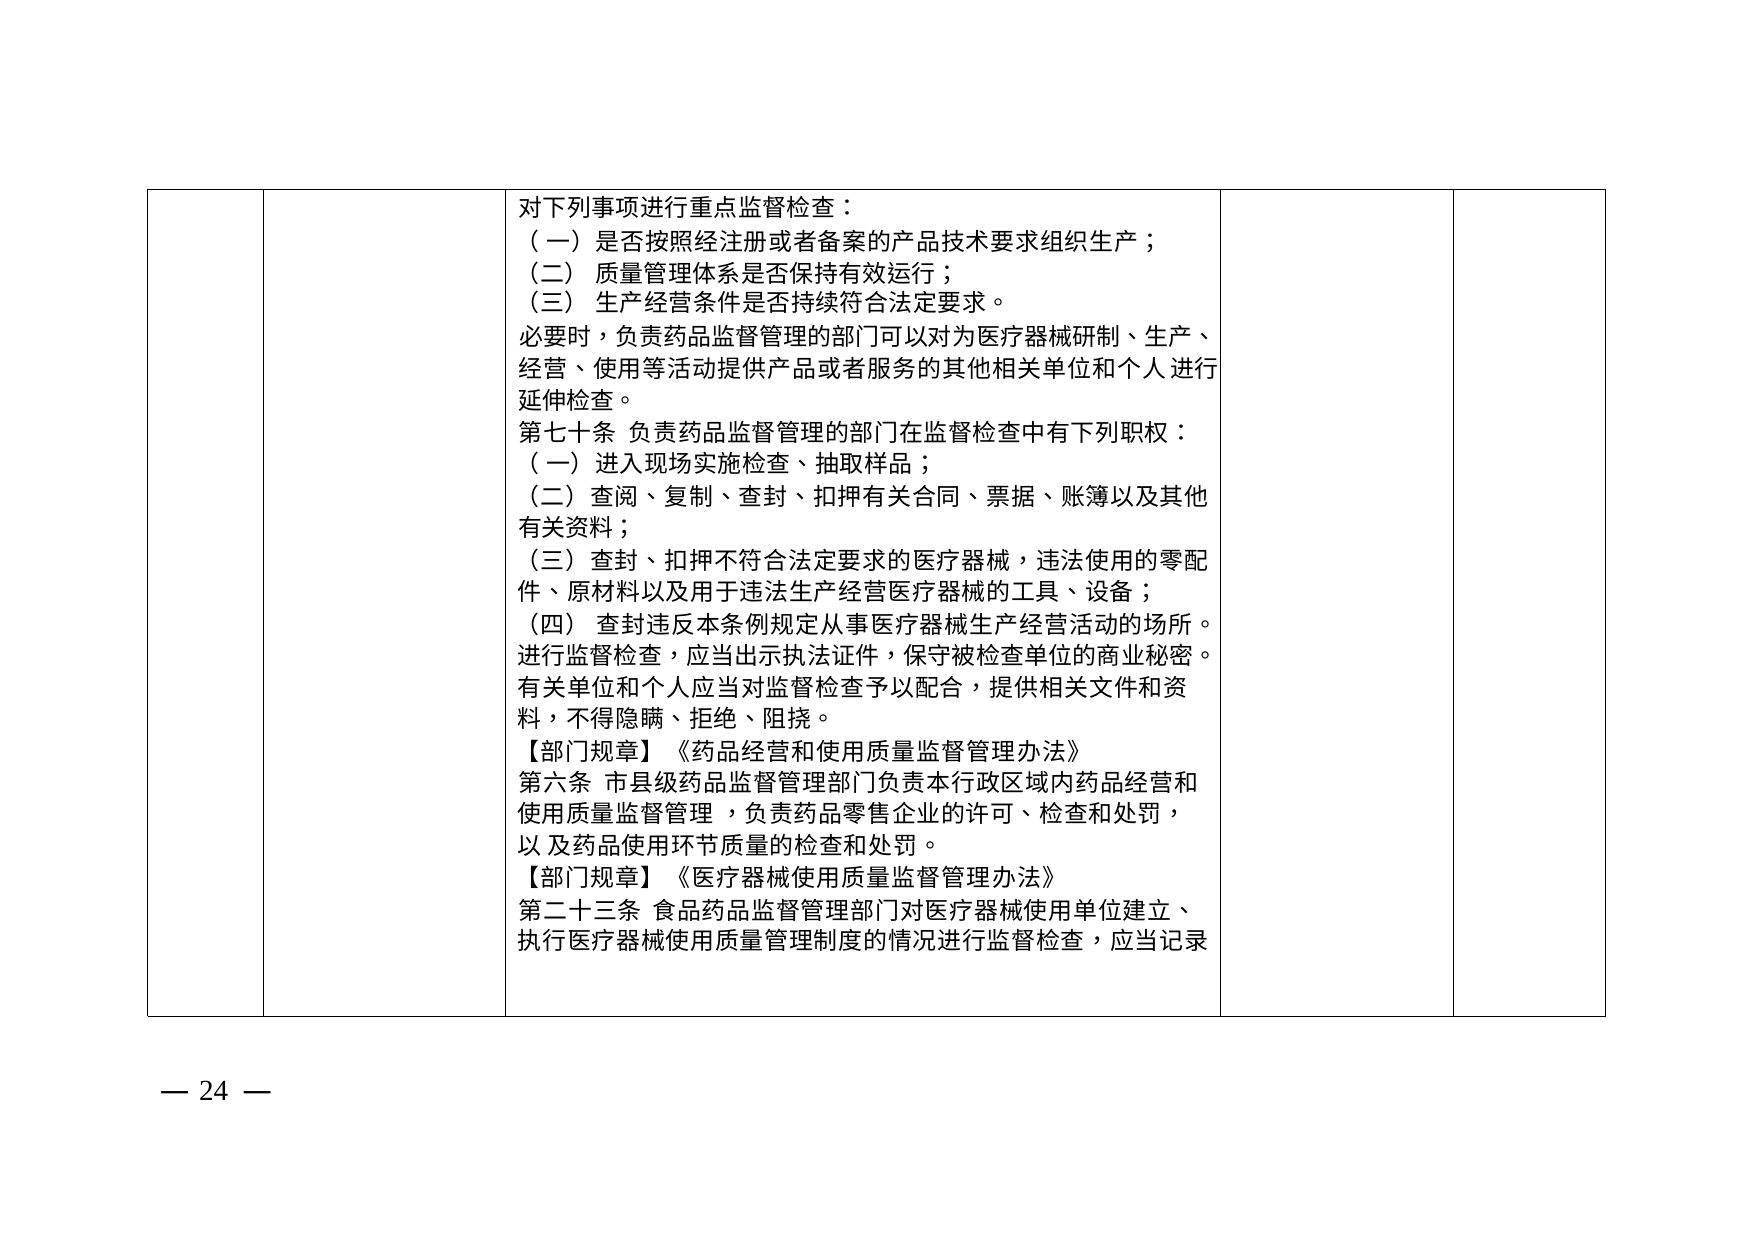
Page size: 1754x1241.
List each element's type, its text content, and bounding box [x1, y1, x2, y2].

table_header [264, 190, 505, 1016]
table_header 对下列事项进行重点监督检查： （ 一）是否按照经注册或者备案的产品技术要求组织生产； （二） 质量管理体系是否保持有效运行； （三） 生产经营条件是否持续符合法定要求。 必要时，负责药品监督管理的部门可以对为医疗器械研制、生产、 经营、使用等活动提供产品或者服务的其他相关单位和个人进行 延伸检查。 第七十条 负责药品监督管理的部门在监督检查中有下列职权： （ 一）进入现场实施检查、抽取样品； （二）查阅、复制、查封、扣押有关合同、票据、账簿以及其他 有关资料； （三）查封、扣押不符合法定要求的医疗器械，违法使用的零配 件、原材料以及用于违法生产经营医疗器械的工具、设备； （四） 查封违反本条例规定从事医疗器械生产经营活动的场所。 进行监督检查，应当出示执法证件，保守被检查单位的商业秘密。 有关单位和个人应当对监督检查予以配合，提供相关文件和资 料，不得隐瞒、拒绝、阻挠。 【部门规章】《药品经营和使用质量监督管理办法》 第六条 市县级药品监督管理部门负责本行政区域内药品经营和 使用质量监督管理 ，负责药品零售企业的许可、检查和处罚，以 及药品使用环节质量的检查和处罚。 【部门规章】《医疗器械使用质量监督管理办法》 第二十三条 食品药品监督管理部门对医疗器械使用单位建立、 执行医疗器械使用质量管理制度的情况进行监督检查，应当记录 [506, 190, 1220, 1016]
table_header [1454, 190, 1605, 1016]
table_header [1221, 190, 1453, 1016]
table_header [148, 190, 263, 1016]
